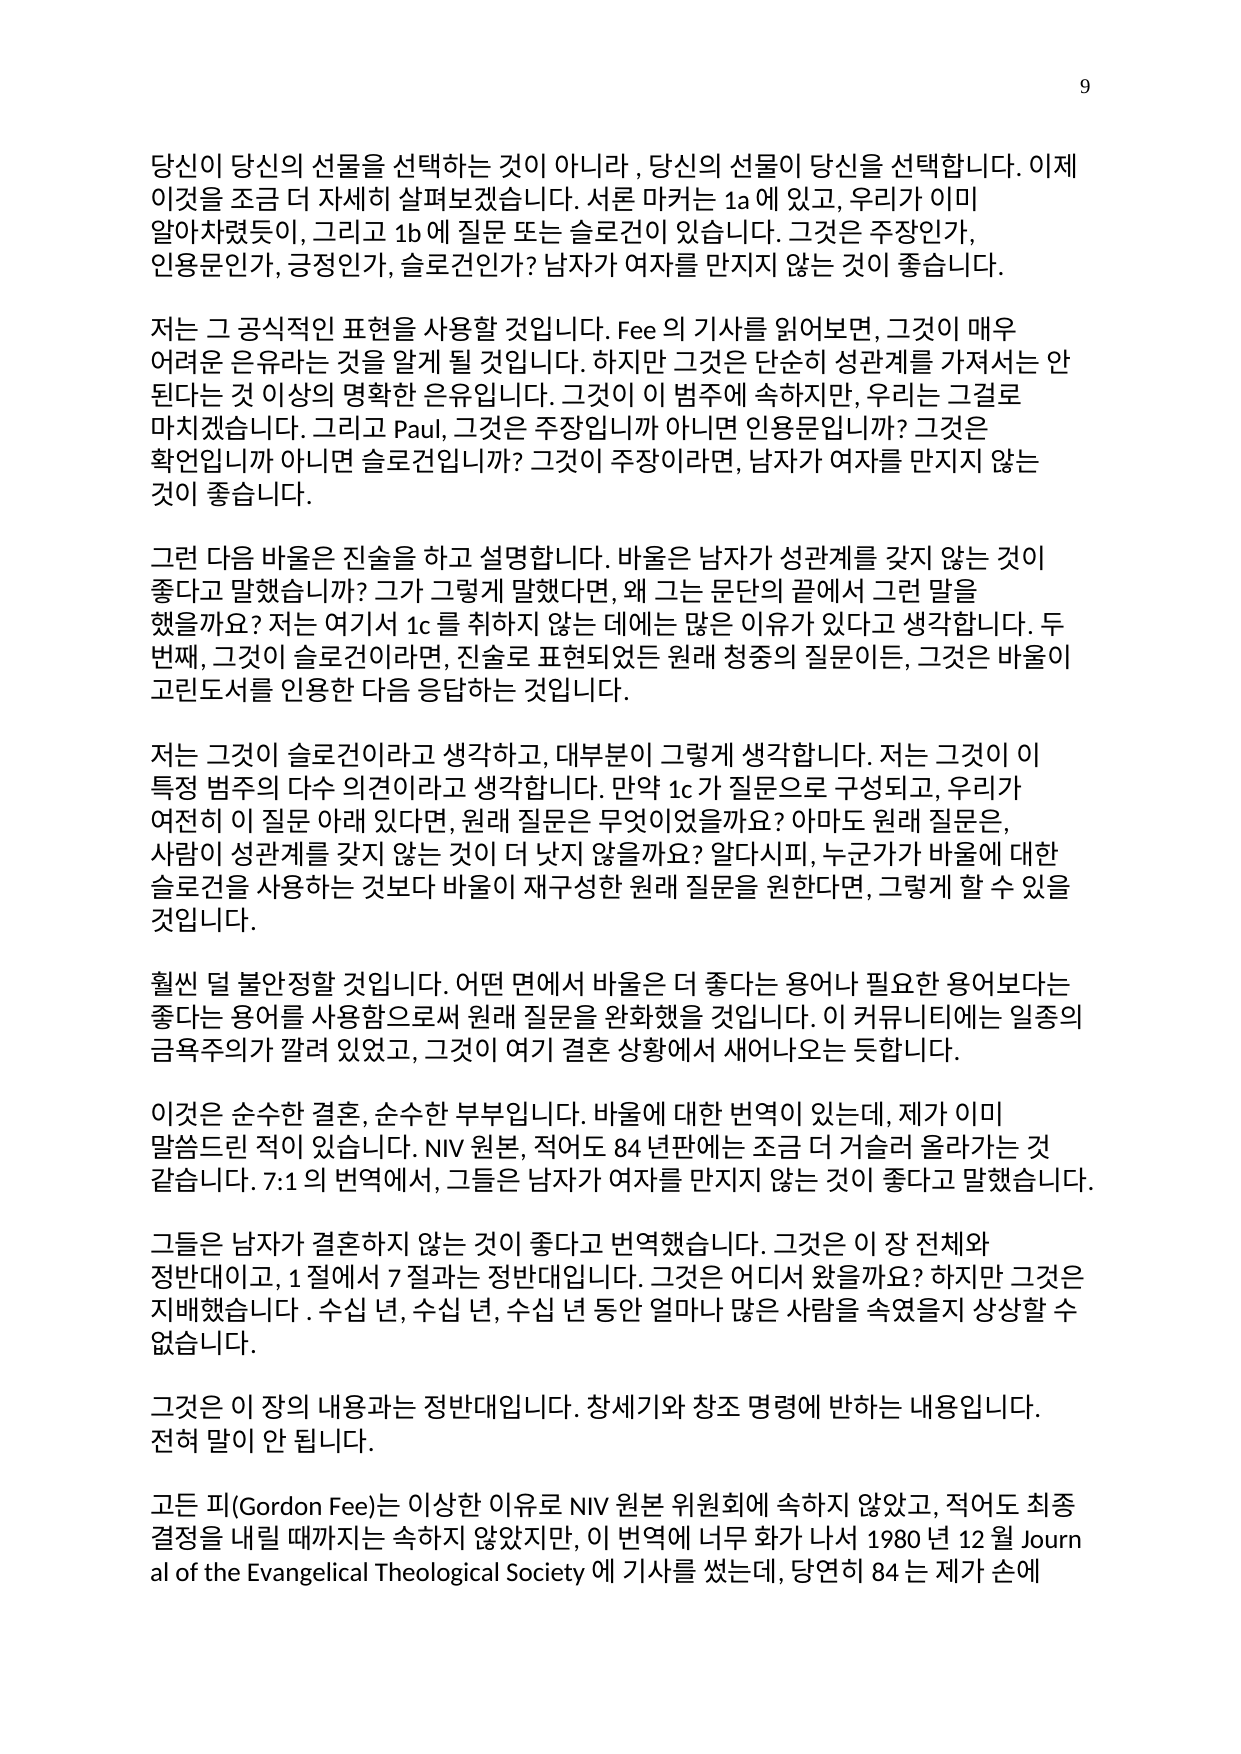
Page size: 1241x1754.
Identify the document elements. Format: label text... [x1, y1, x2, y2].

text 그것은 이 장의 내용과는 정반대입니다. 창세기와 창조 명령에 반하는 내용입니다. 전혀 말이 안 됩니다. [150, 1392, 1090, 1458]
text 훨씬 덜 불안정할 것입니다. 어떤 면에서 바울은 더 좋다는 용어나 필요한 용어보다는 좋다는 용어를 사용함으로써 원래 질문을 완화했을 것입니다. 이 커뮤니티에는 일종의 금욕주의가 깔려 있었고, 그것이 여기 결혼 상황에서 새어나오는 듯합니다. [150, 968, 1090, 1067]
text 저는 그 공식적인 표현을 사용할 것입니다. Fee의 기사를 읽어보면, 그것이 매우 어려운 은유라는 것을 알게 될 것입니다. 하지만 그것은 단순히 성관계를 가져서는 안 된다는 것 이상의 명확한 은유입니다. 그것이 이 범주에 속하지만, 우리는 그걸로 마치겠습니다. 그리고 Paul, 그것은 주장입니까 아니면 인용문입니까? 그것은 확언입니까 아니면 슬로건입니까? 그것이 주장이라면, 남자가 여자를 만지지 않는 것이 좋습니다. [150, 313, 1090, 511]
text 저는 그것이 슬로건이라고 생각하고, 대부분이 그렇게 생각합니다. 저는 그것이 이 특정 범주의 다수 의견이라고 생각합니다. 만약 1c가 질문으로 구성되고, 우리가 여전히 이 질문 아래 있다면, 원래 질문은 무엇이었을까요? 아마도 원래 질문은, 사람이 성관계를 갖지 않는 것이 더 낫지 않을까요? 알다시피, 누군가가 바울에 대한 슬로건을 사용하는 것보다 바울이 재구성한 원래 질문을 원한다면, 그렇게 할 수 있을 것입니다. [150, 739, 1090, 937]
text 그런 다음 바울은 진술을 하고 설명합니다. 바울은 남자가 성관계를 갖지 않는 것이 좋다고 말했습니까? 그가 그렇게 말했다면, 왜 그는 문단의 끝에서 그런 말을 했을까요? 저는 여기서 1c를 취하지 않는 데에는 많은 이유가 있다고 생각합니다. 두 번째, 그것이 슬로건이라면, 진술로 표현되었든 원래 청중의 질문이든, 그것은 바울이 고린도서를 인용한 다음 응답하는 것입니다. [150, 542, 1090, 708]
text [150, 1489, 1090, 1588]
text 이것은 순수한 결혼, 순수한 부부입니다. 바울에 대한 번역이 있는데, 제가 이미 말씀드린 적이 있습니다. NIV 원본, 적어도 84년판에는 조금 더 거슬러 올라가는 것 같습니다. 7:1의 번역에서, 그들은 남자가 여자를 만지지 않는 것이 좋다고 말했습니다. [150, 1098, 1090, 1197]
text 그들은 남자가 결혼하지 않는 것이 좋다고 번역했습니다. 그것은 이 장 전체와 정반대이고, 1절에서 7절과는 정반대입니다. 그것은 어디서 왔을까요? 하지만 그것은 지배했습니다 . 수십 년, 수십 년, 수십 년 동안 얼마나 많은 사람을 속였을지 상상할 수 없습니다. [150, 1228, 1090, 1361]
text 당신이 당신의 선물을 선택하는 것이 아니라 , 당신의 선물이 당신을 선택합니다. 이제 이것을 조금 더 자세히 살펴보겠습니다. 서론 마커는 1a에 있고, 우리가 이미 알아차렸듯이, 그리고 1b에 질문 또는 슬로건이 있습니다. 그것은 주장인가, 인용문인가, 긍정인가, 슬로건인가? 남자가 여자를 만지지 않는 것이 좋습니다. [150, 150, 1090, 282]
